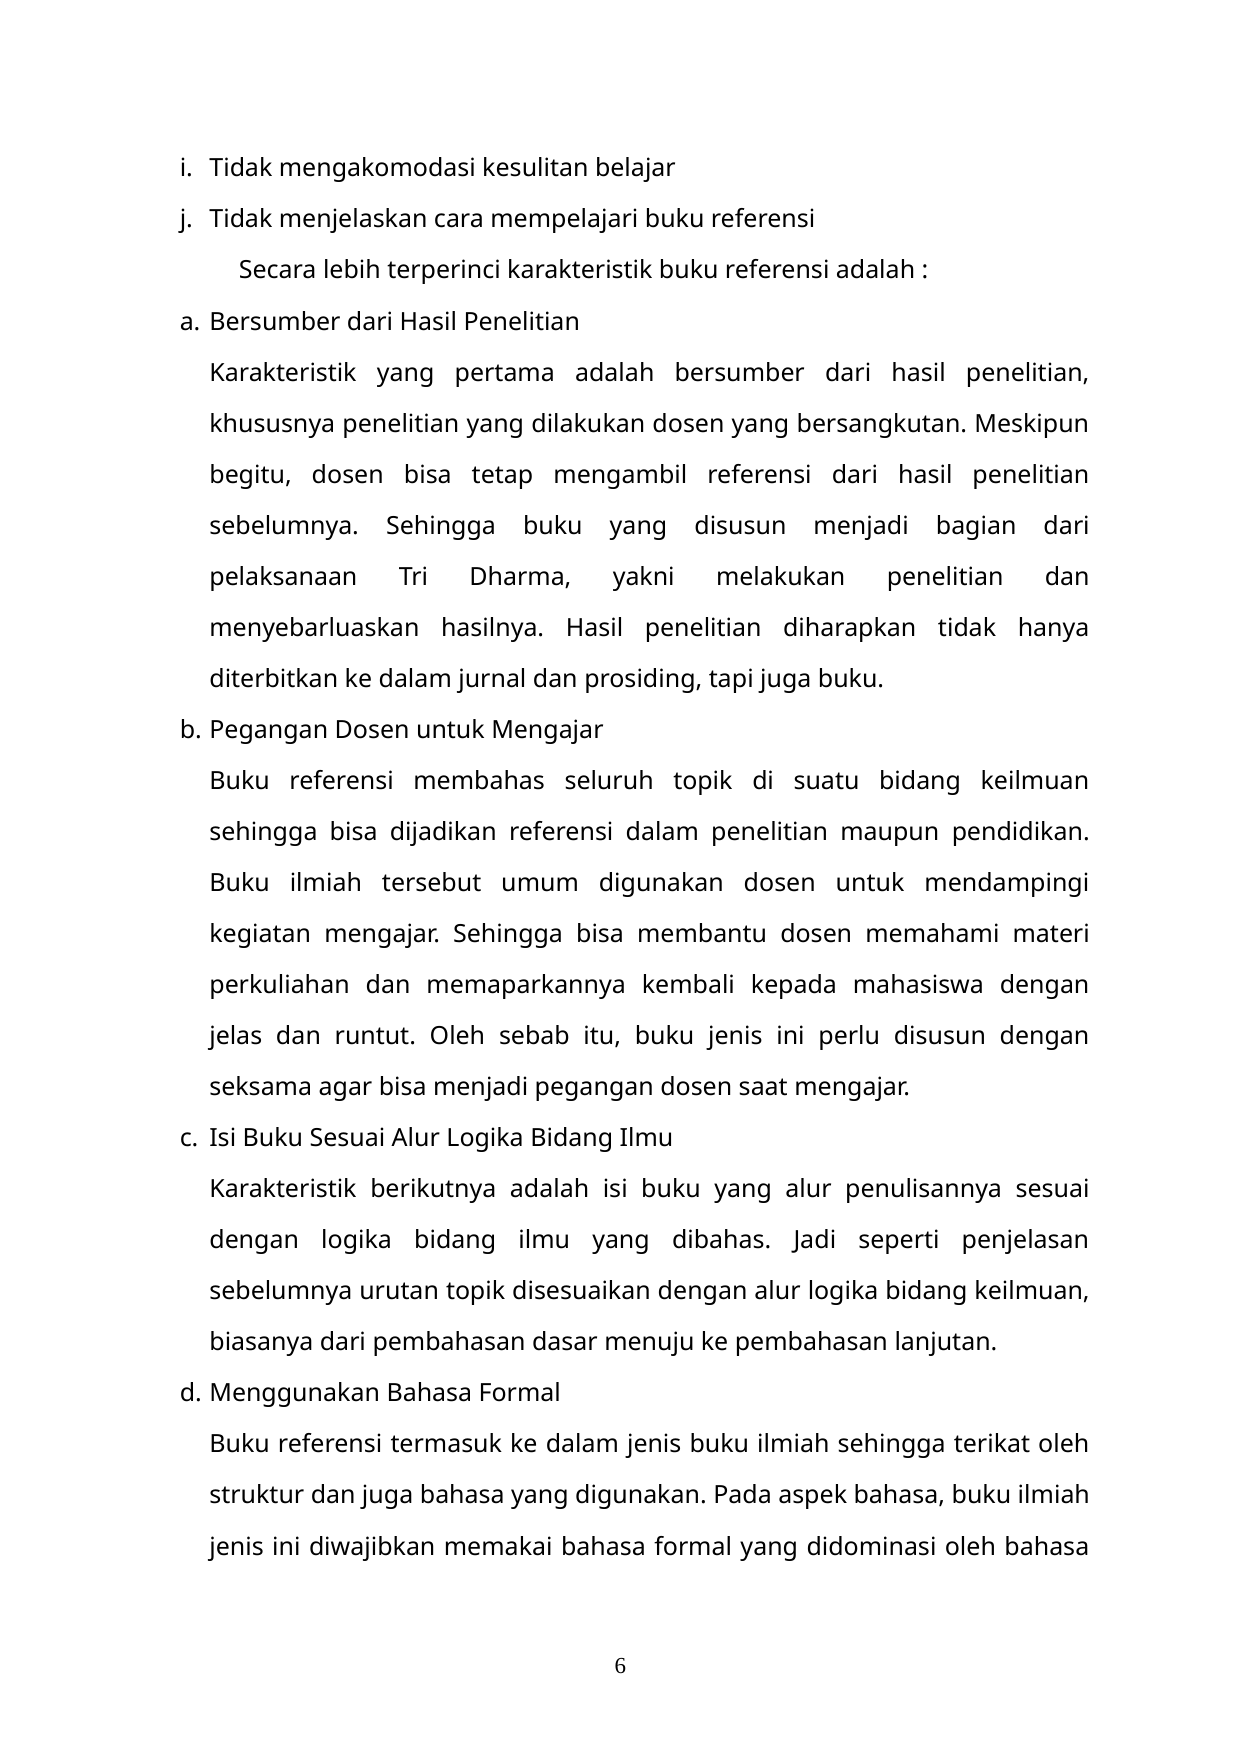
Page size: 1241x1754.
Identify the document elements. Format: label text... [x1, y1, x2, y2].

list Tidak menjelaskan cara mempelajari buku referensi [179, 201, 1090, 235]
list Menggunakan Bahasa Formal [179, 1375, 1090, 1409]
list Pegangan Dosen untuk Mengajar [179, 711, 1090, 746]
list Buku referensi membahas seluruh topik di suatu bidang keilmuan sehingga bisa dijadikan referensi dalam penelitian maupun pendidikan. Buku ilmiah tersebut umum digunakan dosen untuk mendampingi kegiatan mengajar. Sehingga bisa membantu dosen memahami materi perkuliahan dan memaparkannya kembali kepada mahasiswa dengan jelas dan runtut. Oleh sebab itu, buku jenis ini perlu disusun dengan seksama agar bisa menjadi pegangan dosen saat mengajar. [209, 762, 1090, 1103]
list Karakteristik yang pertama adalah bersumber dari hasil penelitian, khususnya penelitian yang dilakukan dosen yang bersangkutan. Meskipun begitu, dosen bisa tetap mengambil referensi dari hasil penelitian sebelumnya. Sehingga buku yang disusun menjadi bagian dari pelaksanaan Tri Dharma, yakni melakukan penelitian dan menyebarluaskan hasilnya. Hasil penelitian diharapkan tidak hanya diterbitkan ke dalam jurnal dan prosiding, tapi juga buku. [209, 354, 1090, 694]
list Tidak mengakomodasi kesulitan belajar [179, 150, 1090, 184]
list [209, 1426, 1090, 1562]
list Bersumber dari Hasil Penelitian [179, 303, 1090, 337]
list Secara lebih terperinci karakteristik buku referensi adalah : [179, 252, 1090, 286]
list Isi Buku Sesuai Alur Logika Bidang Ilmu [179, 1120, 1090, 1154]
list Karakteristik berikutnya adalah isi buku yang alur penulisannya sesuai dengan logika bidang ilmu yang dibahas. Jadi seperti penjelasan sebelumnya urutan topik disesuaikan dengan alur logika bidang keilmuan, biasanya dari pembahasan dasar menuju ke pembahasan lanjutan. [209, 1171, 1090, 1358]
